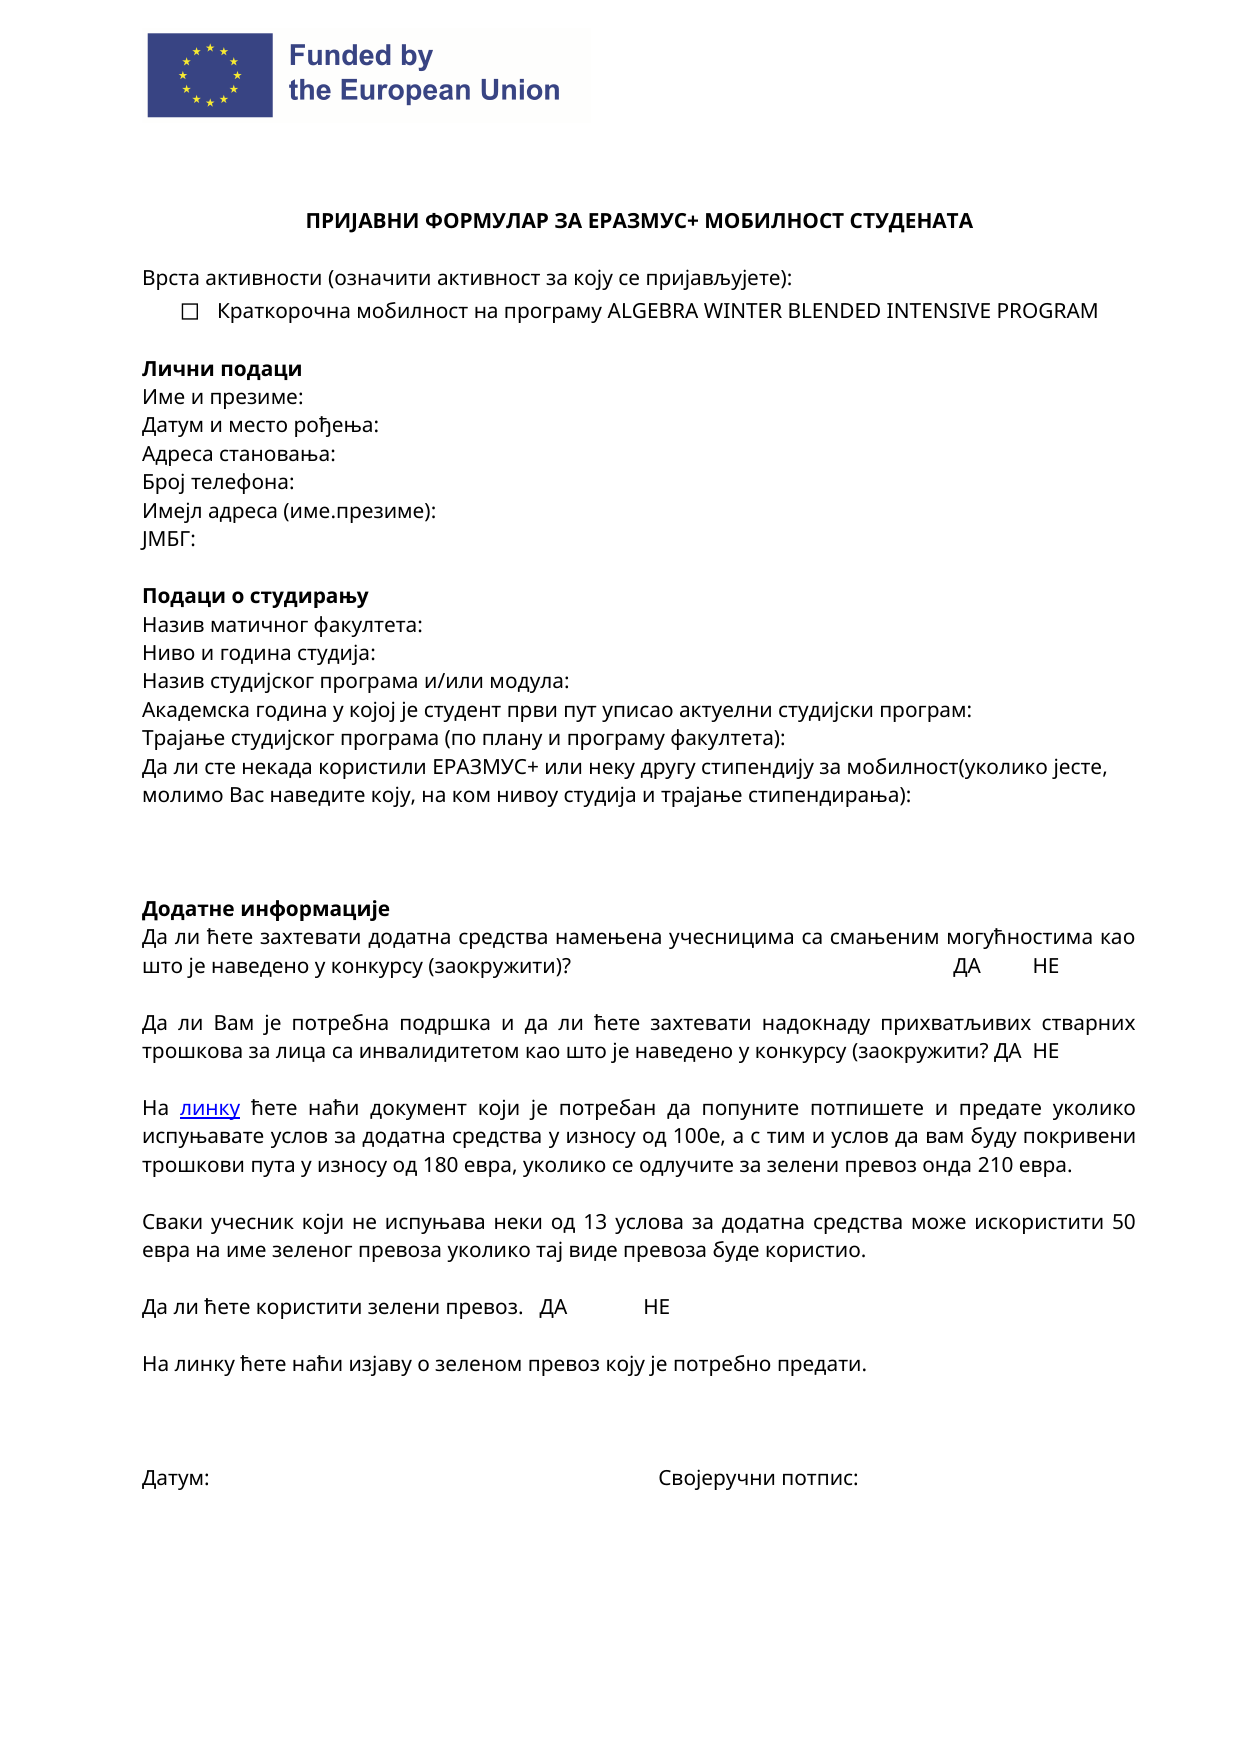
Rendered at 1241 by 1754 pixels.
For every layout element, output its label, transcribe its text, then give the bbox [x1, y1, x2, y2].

text Врста активности (означити активност за коју се пријављујете): [142, 263, 1137, 291]
text Датум и место рођења: [142, 411, 1137, 439]
text Да ли Вам је потребна подршка и да ли ћете захтевати надокнаду прихватљивих стварних трошкова за лица са инвалидитетом као што је наведено у конкурсу (заокружити? ДА НЕ [142, 1008, 1137, 1065]
text Назив студијског програма и/или модула: [142, 667, 1137, 695]
text Трајање студијског програма (по плану и програму факултета): [142, 723, 1137, 752]
text Број телефона: [142, 467, 1137, 496]
text Подаци о студирању [142, 581, 1137, 610]
text Назив матичног факултета: [142, 610, 1137, 638]
text ПРИЈАВНИ ФОРМУЛАР ЗА ЕРАЗМУС+ МОБИЛНОСТ СТУДЕНАТА [142, 206, 1137, 234]
text Сваки учесник који не испуњава неки од 13 услова за додатна средства може искористити 50 евра на име зеленог превоза уколико тај виде превоза буде користио. [142, 1207, 1137, 1264]
list Краткорочна мобилност на програму ALGEBRA WINTER BLENDED INTENSIVE PROGRAM [179, 291, 1137, 325]
text Адреса становања: [142, 439, 1137, 467]
picture [142, 28, 591, 123]
text Датум: Својеручни потпис: [142, 1463, 1137, 1491]
text На линку ћете наћи изјаву о зеленом превоз коју је потребно предати. [142, 1349, 1137, 1377]
text ЈМБГ: [142, 524, 1137, 553]
text Да ли ћете захтевати додатна средства намењена учесницима са смањеним могућностима као што је наведено у конкурсу (заокружити)? ДА НЕ [142, 922, 1137, 979]
text Академска година у којој је студент први пут уписао актуелни студијски програм: [142, 695, 1137, 723]
text Да ли ћете користити зелени превоз. ДА НЕ [142, 1292, 1137, 1321]
text Да ли сте некада користили ЕРАЗМУС+ или неку другу стипендију за мобилност(уколико јесте, молимо Вас наведите коју, на ком нивоу студија и трајање стипендирања): [142, 752, 1137, 809]
text Имејл адреса (име.презиме): [142, 496, 1137, 524]
text Лични подаци [142, 354, 1137, 382]
text Додатне информације [142, 894, 1137, 922]
text Ниво и година студија: [142, 638, 1137, 667]
text На линку ћете наћи документ који је потребан да попуните потпишете и предате уколико испуњавате услов за додатна средства у износу од 100е, а с тим и услов да вам буду покривени трошкови пута у износу од 180 евра, уколико се одлучите за зелени превоз онда 210 евра. [142, 1093, 1137, 1178]
text Име и презиме: [142, 382, 1137, 411]
